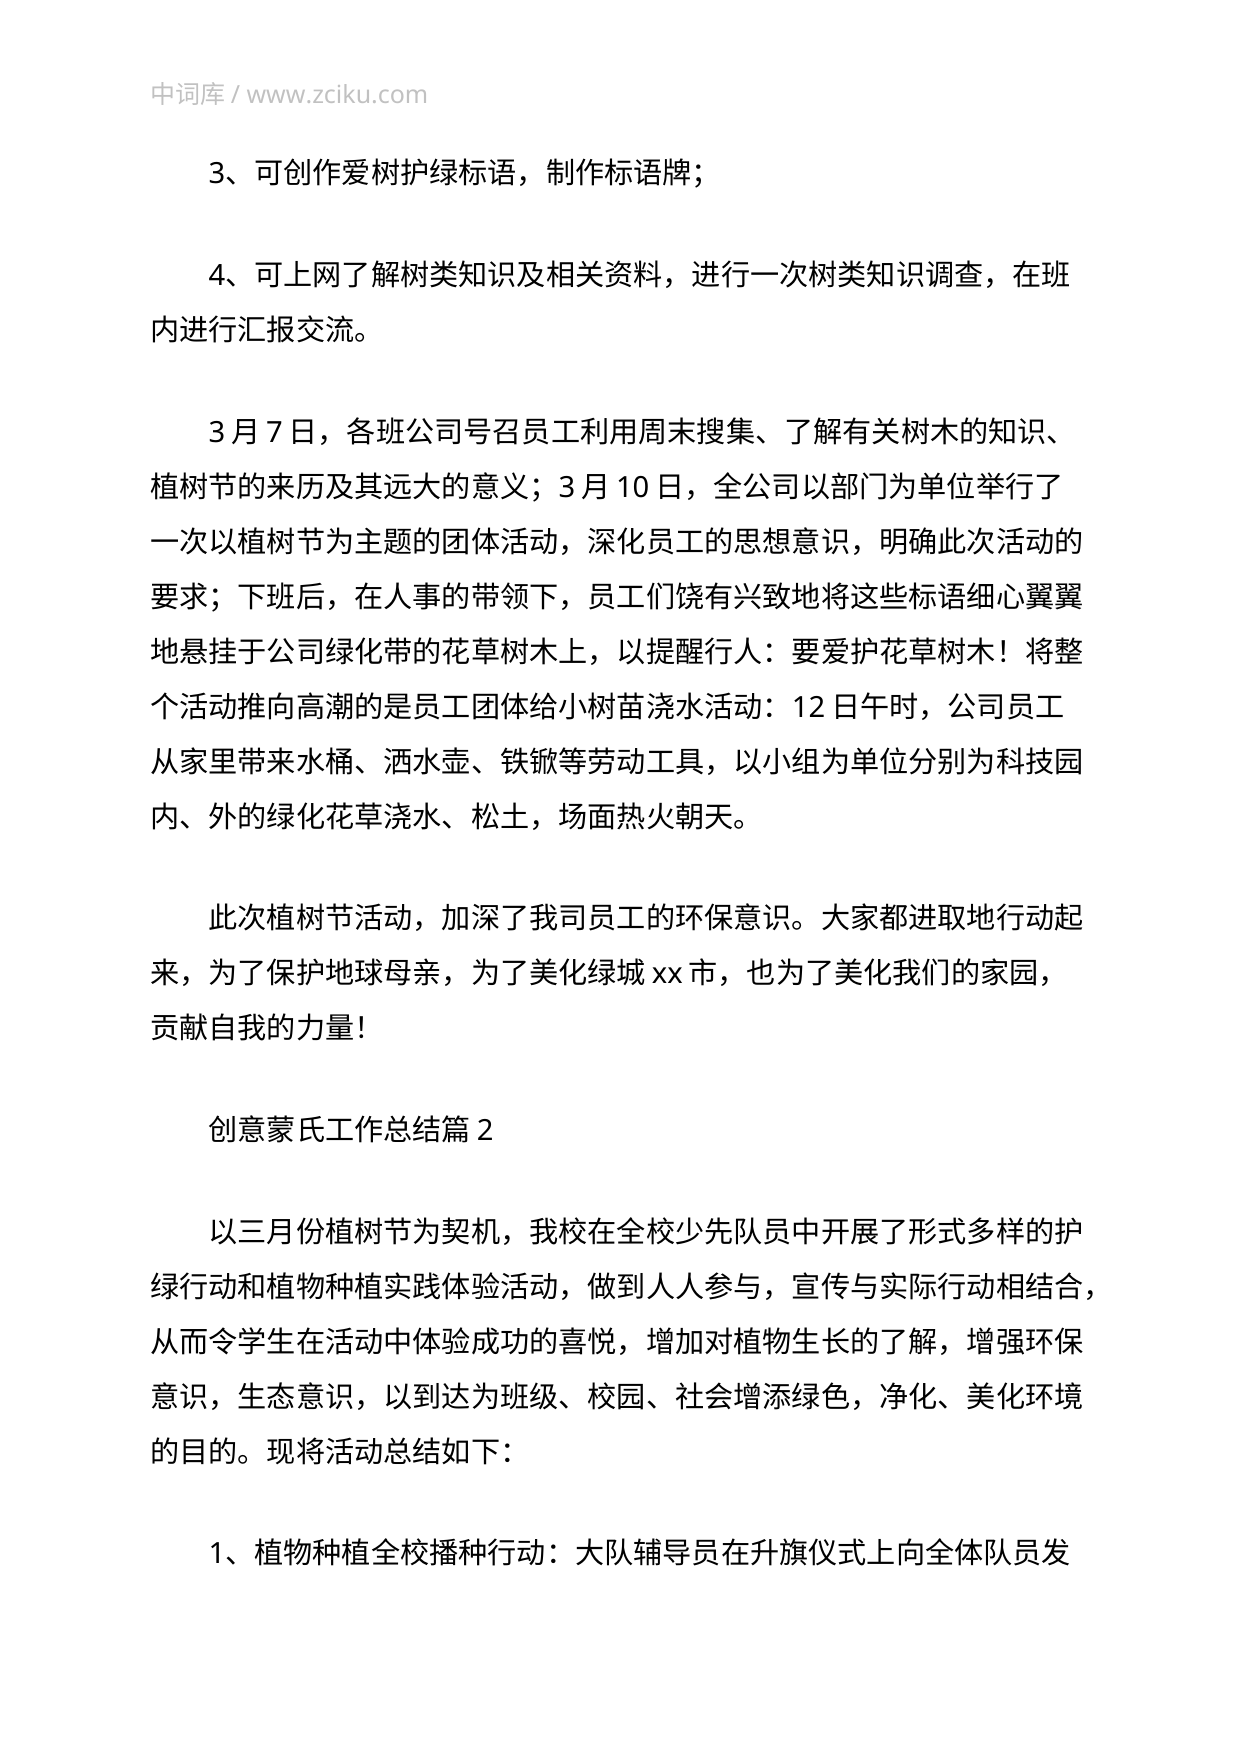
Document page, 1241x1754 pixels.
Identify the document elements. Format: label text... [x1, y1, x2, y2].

text 此次植树节活动，加深了我司员工的环保意识。大家都进取地行动起来，为了保护地球母亲，为了美化绿城xx市，也为了美化我们的家园，贡献自我的力量！ [150, 895, 1090, 1047]
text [150, 1530, 1090, 1572]
text 3、可创作爱树护绿标语，制作标语牌； [150, 150, 1090, 192]
text 3月7日，各班公司号召员工利用周末搜集、了解有关树木的知识、植树节的来历及其远大的意义；3月10日，全公司以部门为单位举行了一次以植树节为主题的团体活动，深化员工的思想意识，明确此次活动的要求；下班后，在人事的带领下，员工们饶有兴致地将这些标语细心翼翼地悬挂于公司绿化带的花草树木上，以提醒行人：要爱护花草树木！将整个活动推向高潮的是员工团体给小树苗浇水活动：12日午时，公司员工从家里带来水桶、洒水壶、铁锨等劳动工具，以小组为单位分别为科技园内、外的绿化花草浇水、松土，场面热火朝天。 [150, 409, 1090, 836]
text 以三月份植树节为契机，我校在全校少先队员中开展了形式多样的护绿行动和植物种植实践体验活动，做到人人参与，宣传与实际行动相结合，从而令学生在活动中体验成功的喜悦，增加对植物生长的了解，增强环保意识，生态意识，以到达为班级、校园、社会增添绿色，净化、美化环境的目的。现将活动总结如下： [150, 1209, 1090, 1471]
text 4、可上网了解树类知识及相关资料，进行一次树类知识调查，在班内进行汇报交流。 [150, 252, 1090, 349]
text 创意蒙氏工作总结篇2 [150, 1107, 1090, 1149]
